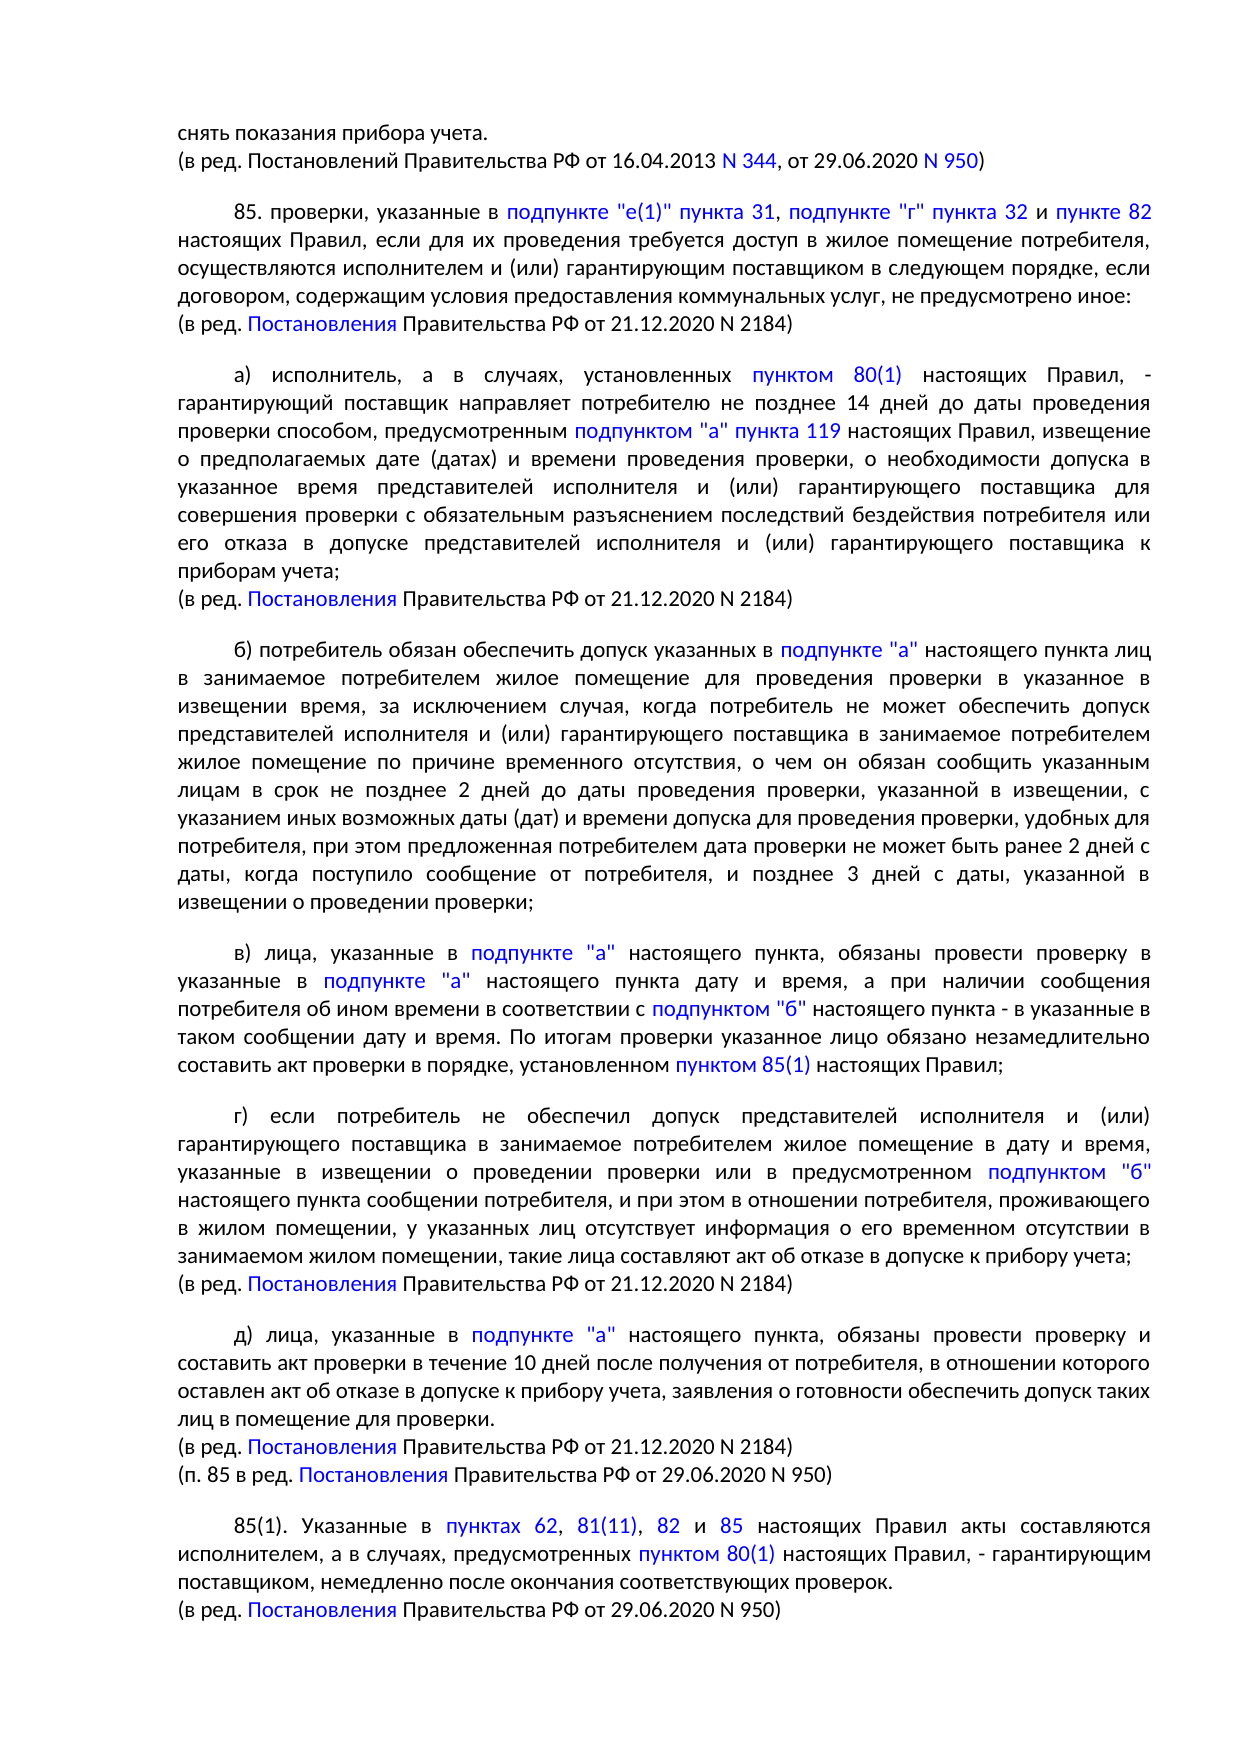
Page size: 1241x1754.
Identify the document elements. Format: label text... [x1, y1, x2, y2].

text 85. проверки, указанные в подпункте "е(1)" пункта 31, подпункте "г" пункта 32 и пункте 82 настоящих Правил, если для их проведения требуется доступ в жилое помещение потребителя, осуществляются исполнителем и (или) гарантирующим поставщиком в следующем порядке, если договором, содержащим условия предоставления коммунальных услуг, не предусмотрено иное: [177, 197, 1152, 309]
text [177, 118, 1152, 146]
text в) лица, указанные в подпункте "а" настоящего пункта, обязаны провести проверку в указанные в подпункте "а" настоящего пункта дату и время, а при наличии сообщения потребителя об ином времени в соответствии с подпунктом "б" настоящего пункта - в указанные в таком сообщении дату и время. По итогам проверки указанное лицо обязано незамедлительно составить акт проверки в порядке, установленном пунктом 85(1) настоящих Правил; [177, 938, 1152, 1078]
text г) если потребитель не обеспечил допуск представителей исполнителя и (или) гарантирующего поставщика в занимаемое потребителем жилое помещение в дату и время, указанные в извещении о проведении проверки или в предусмотренном подпунктом "б" настоящего пункта сообщении потребителя, и при этом в отношении потребителя, проживающего в жилом помещении, у указанных лиц отсутствует информация о его временном отсутствии в занимаемом жилом помещении, такие лица составляют акт об отказе в допуске к прибору учета; [177, 1101, 1152, 1269]
text (в ред. Постановления Правительства РФ от 21.12.2020 N 2184) [177, 1432, 1152, 1461]
text (в ред. Постановления Правительства РФ от 21.12.2020 N 2184) [177, 309, 1152, 337]
text а) исполнитель, а в случаях, установленных пунктом 80(1) настоящих Правил, - гарантирующий поставщик направляет потребителю не позднее 14 дней до даты проведения проверки способом, предусмотренным подпунктом "а" пункта 119 настоящих Правил, извещение о предполагаемых дате (датах) и времени проведения проверки, о необходимости допуска в указанное время представителей исполнителя и (или) гарантирующего поставщика для совершения проверки с обязательным разъяснением последствий бездействия потребителя или его отказа в допуске представителей исполнителя и (или) гарантирующего поставщика к приборам учета; [177, 360, 1152, 584]
text б) потребитель обязан обеспечить допуск указанных в подпункте "а" настоящего пункта лиц в занимаемое потребителем жилое помещение для проведения проверки в указанное в извещении время, за исключением случая, когда потребитель не может обеспечить допуск представителей исполнителя и (или) гарантирующего поставщика в занимаемое потребителем жилое помещение по причине временного отсутствия, о чем он обязан сообщить указанным лицам в срок не позднее 2 дней до даты проведения проверки, указанной в извещении, с указанием иных возможных даты (дат) и времени допуска для проведения проверки, удобных для потребителя, при этом предложенная потребителем дата проверки не может быть ранее 2 дней с даты, когда поступило сообщение от потребителя, и позднее 3 дней с даты, указанной в извещении о проведении проверки; [177, 635, 1152, 915]
text (п. 85 в ред. Постановления Правительства РФ от 29.06.2020 N 950) [177, 1461, 1152, 1488]
text (в ред. Постановления Правительства РФ от 21.12.2020 N 2184) [177, 1269, 1152, 1297]
text д) лица, указанные в подпункте "а" настоящего пункта, обязаны провести проверку и составить акт проверки в течение 10 дней после получения от потребителя, в отношении которого оставлен акт об отказе в допуске к прибору учета, заявления о готовности обеспечить допуск таких лиц в помещение для проверки. [177, 1320, 1152, 1432]
text (в ред. Постановлений Правительства РФ от 16.04.2013 N 344, от 29.06.2020 N 950) [177, 146, 1152, 174]
text (в ред. Постановления Правительства РФ от 21.12.2020 N 2184) [177, 584, 1152, 612]
text (в ред. Постановления Правительства РФ от 29.06.2020 N 950) [177, 1596, 1152, 1623]
text 85(1). Указанные в пунктах 62, 81(11), 82 и 85 настоящих Правил акты составляются исполнителем, а в случаях, предусмотренных пунктом 80(1) настоящих Правил, - гарантирующим поставщиком, немедленно после окончания соответствующих проверок. [177, 1511, 1152, 1596]
